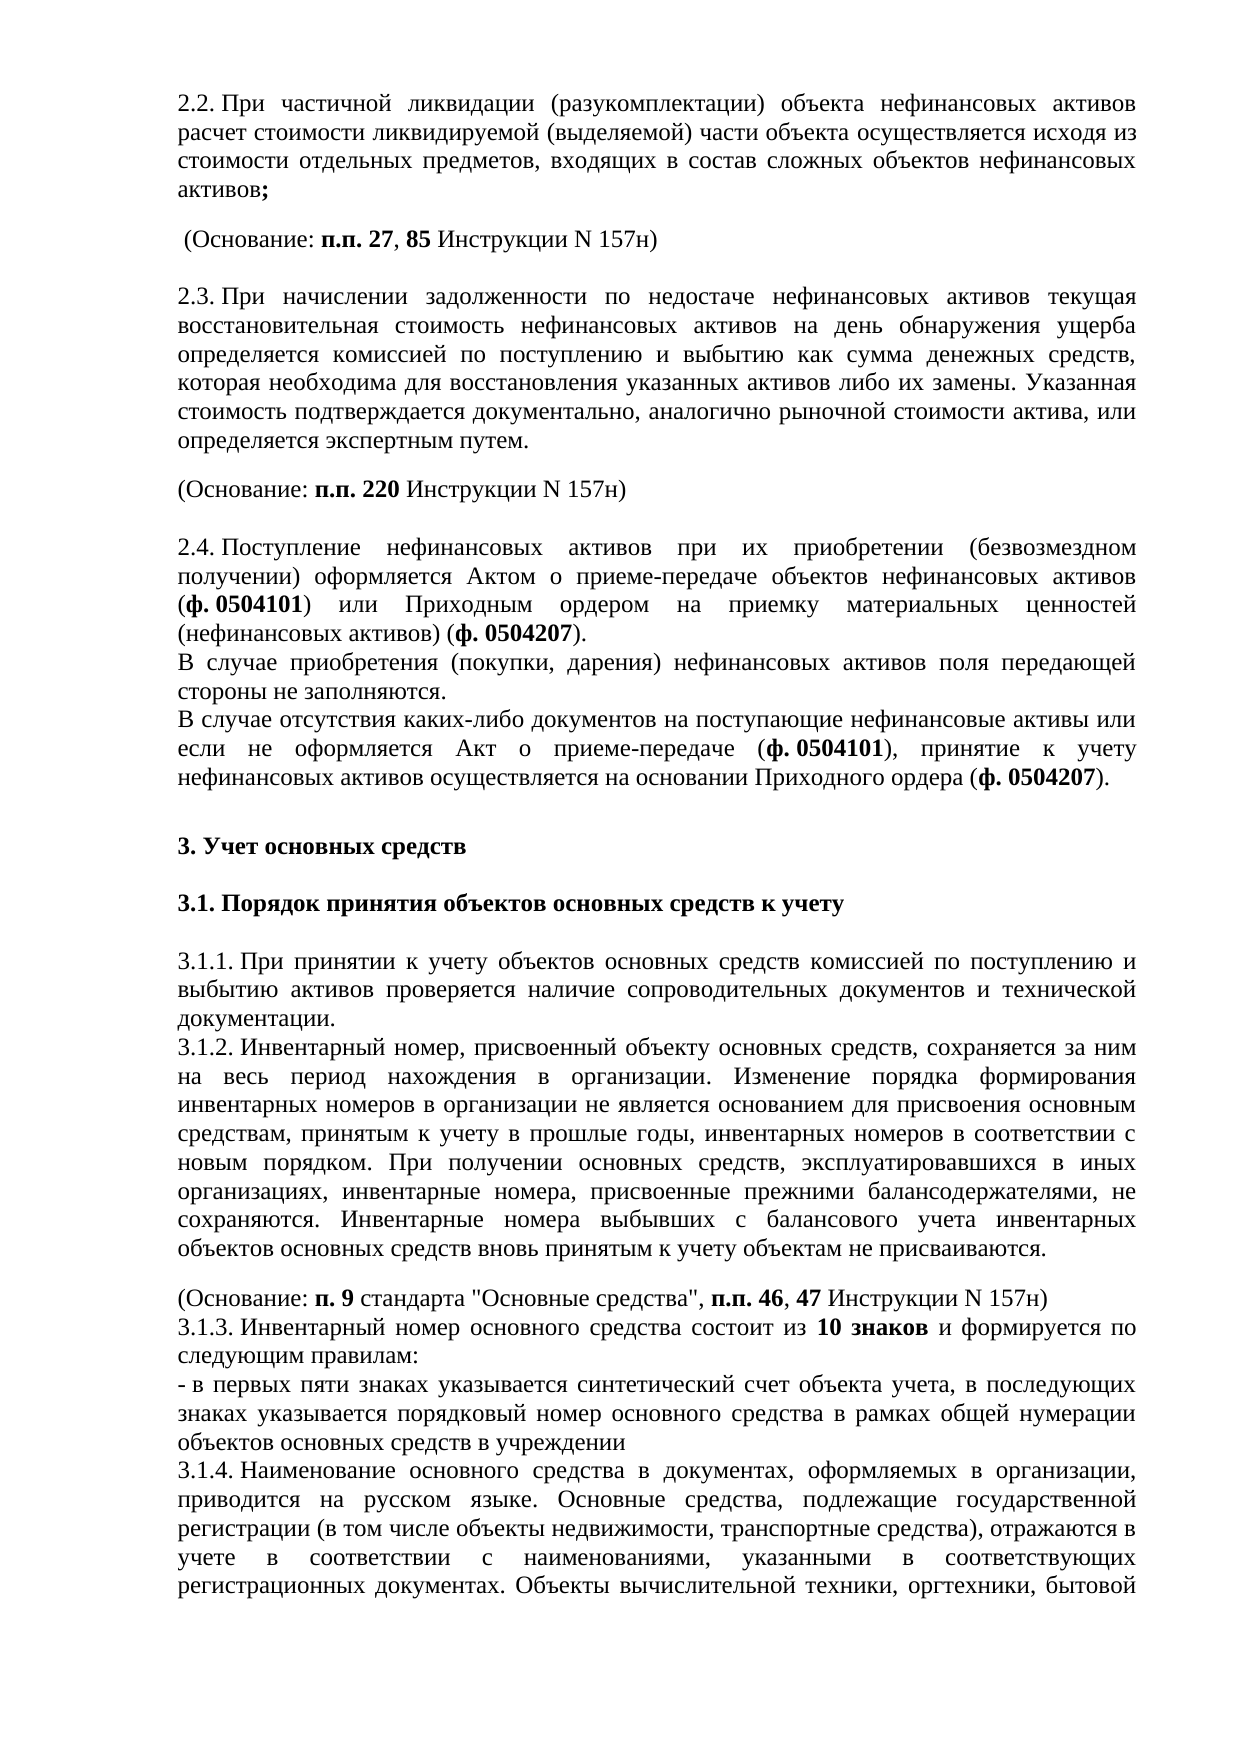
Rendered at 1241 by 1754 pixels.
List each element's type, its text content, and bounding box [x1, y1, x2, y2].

subtitle 3. Учет основных средств [177, 831, 1137, 859]
text 2.2. При частичной ликвидации (разукомплектации) объекта нефинансовых активов расчет стоимости ликвидируемой (выделяемой) части объекта осуществляется исходя из стоимости отдельных предметов, входящих в состав сложных объектов нефинансовых активов; [177, 88, 1137, 203]
text 3.1. Порядок принятия объектов основных средств к учету [177, 888, 1137, 917]
text В случае приобретения (покупки, дарения) нефинансовых активов поля передающей стороны не заполняются. [177, 647, 1137, 704]
text 3.1.1. При принятии к учету объектов основных средств комиссией по поступлению и выбытию активов проверяется наличие сопроводительных документов и технической документации. [177, 946, 1137, 1032]
text 3.1.3. Инвентарный номер основного средства состоит из 10 знаков и формируется по следующим правилам: [177, 1312, 1137, 1369]
text (Основание: п.п. 220 Инструкции N 157н) [177, 474, 1137, 503]
text 3.1.2. Инвентарный номер, присвоенный объекту основных средств, сохраняется за ним на весь период нахождения в организации. Изменение порядка формирования инвентарных номеров в организации не является основанием для присвоения основным средствам, принятым к учету в прошлые годы, инвентарных номеров в соответствии с новым порядком. При получении основных средств, эксплуатировавшихся в иных организациях, инвентарные номера, присвоенные прежними балансодержателями, не сохраняются. Инвентарные номера выбывших с балансового учета инвентарных объектов основных средств вновь принятым к учету объектам не присваиваются. [177, 1032, 1137, 1262]
text В случае отсутствия каких-либо документов на поступающие нефинансовые активы или если не оформляется Акт о приеме-передаче (ф. 0504101), принятие к учету нефинансовых активов осуществляется на основании Приходного ордера (ф. 0504207). [177, 704, 1137, 791]
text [177, 1455, 1137, 1599]
text (Основание: п. 9 стандарта "Основные средства", п.п. 46, 47 Инструкции N 157н) [177, 1283, 1137, 1312]
text 2.4. Поступление нефинансовых активов при их приобретении (безвозмездном получении) оформляется Актом о приеме-передаче объектов нефинансовых активов (ф. 0504101) или Приходным ордером на приемку материальных ценностей (нефинансовых активов) (ф. 0504207). [177, 532, 1137, 647]
text (Основание: п.п. 27, 85 Инструкции N 157н) [177, 224, 1137, 252]
text 2.3. При начислении задолженности по недостаче нефинансовых активов текущая восстановительная стоимость нефинансовых активов на день обнаружения ущерба определяется комиссией по поступлению и выбытию как сумма денежных средств, которая необходима для восстановления указанных активов либо их замены. Указанная стоимость подтверждается документально, аналогично рыночной стоимости актива, или определяется экспертным путем. [177, 281, 1137, 454]
text - в первых пяти знаках указывается синтетический счет объекта учета, в последующих знаках указывается порядковый номер основного средства в рамках общей нумерации объектов основных средств в учреждении [177, 1369, 1137, 1455]
